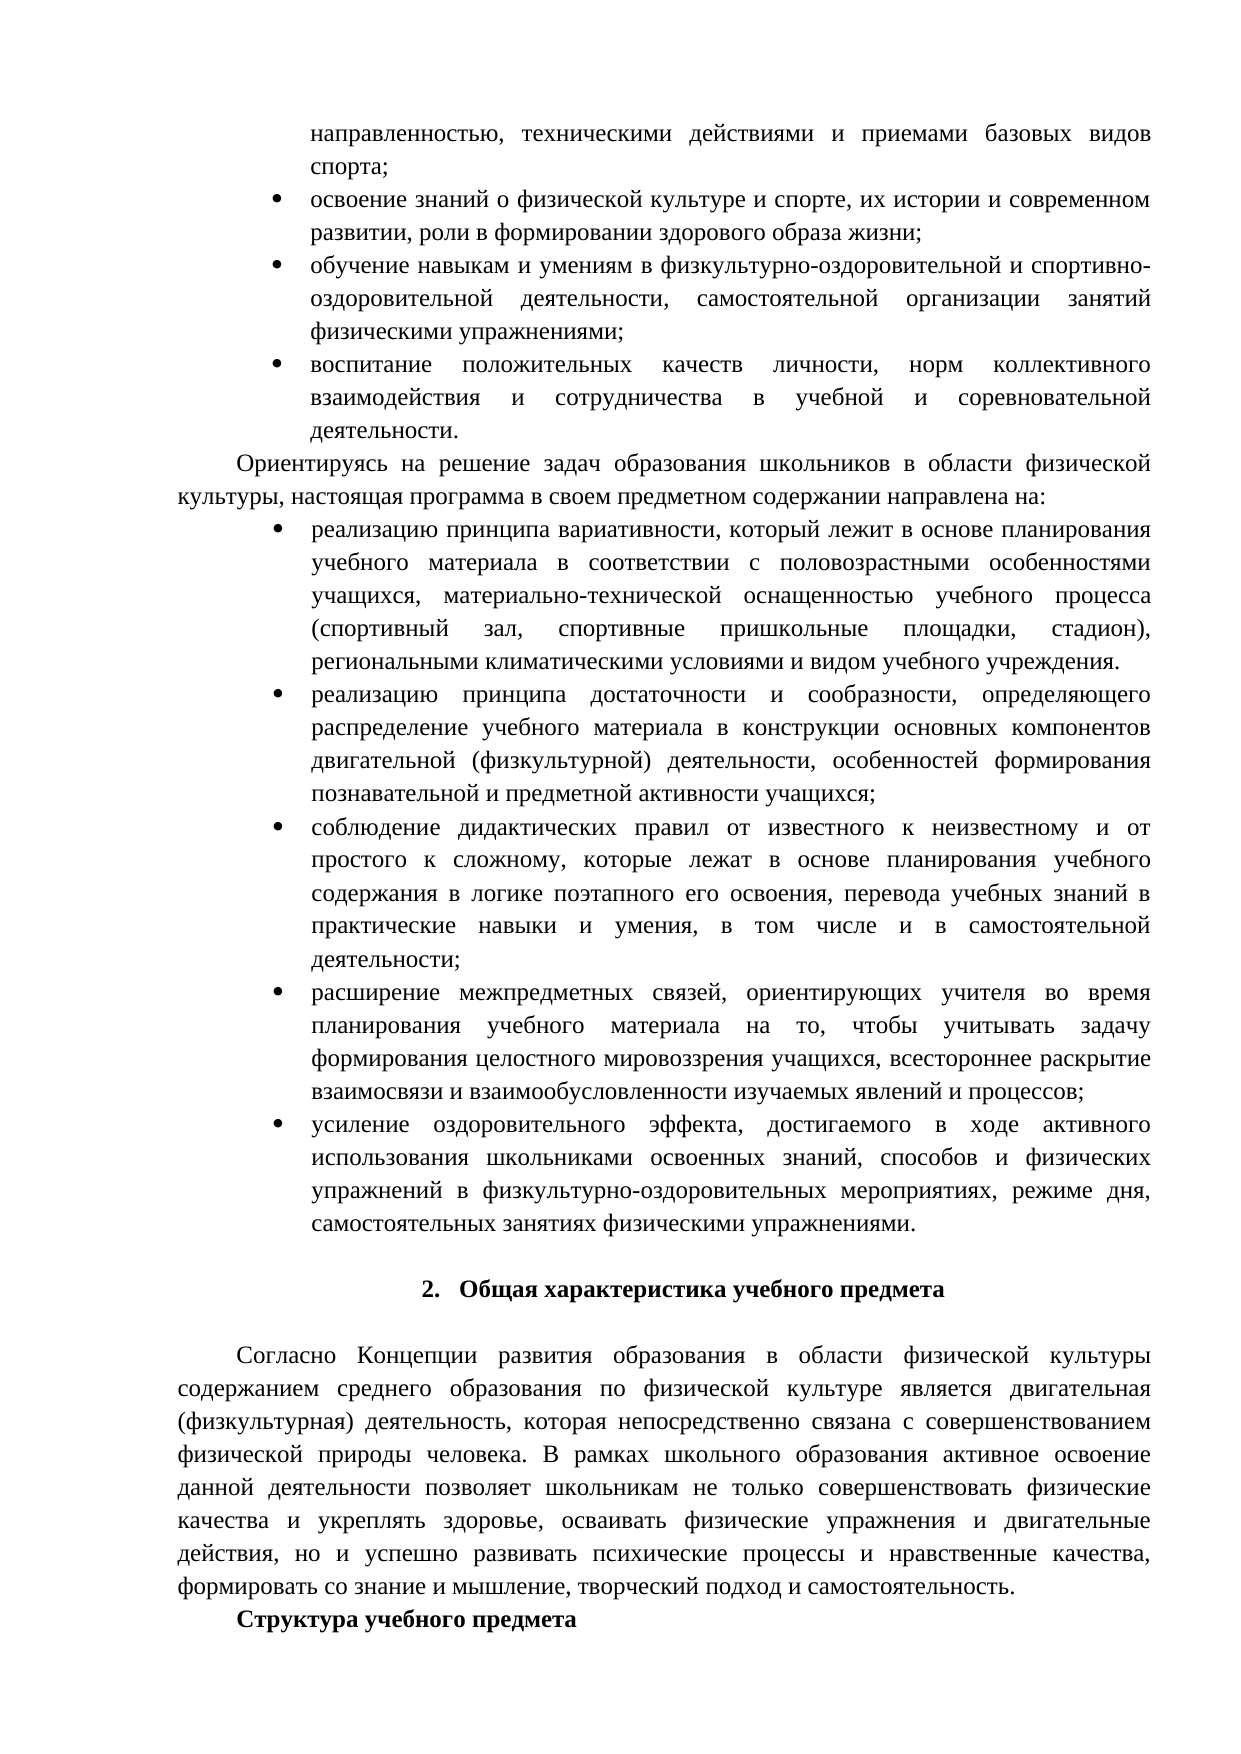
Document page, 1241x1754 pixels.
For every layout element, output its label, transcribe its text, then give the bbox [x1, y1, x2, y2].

text Ориентируясь на решение задач образования школьников в области физической культуры, настоящая программа в своем предметном содержании направлена на: [177, 448, 1152, 510]
list расширение межпредметных связей, ориентирующих учителя во время планирования учебного материала на то, чтобы учитывать задачу формирования целостного мировоззрения учащихся, всестороннее раскрытие взаимосвязи и взаимообусловленности изучаемых явлений и процессов; [274, 977, 1152, 1104]
list обучение навыкам и умениям в физкультурно-оздоровительной и спортивно-оздоровительной деятельности, самостоятельной организации занятий физическими упражнениями; [273, 250, 1152, 345]
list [273, 118, 1152, 180]
list реализацию принципа достаточности и сообразности, определяющего распределение учебного материала в конструкции основных компонентов двигательной (физкультурной) деятельности, особенностей формирования познавательной и предметной активности учащихся; [274, 679, 1152, 807]
text Согласно Концепции развития образования в области физической культуры содержанием среднего образования по физической культуре является двигательная (физкультурная) деятельность, которая непосредственно связана с совершенствованием физической природы человека. В рамках школьного образования активное освоение данной деятельности позволяет школьникам не только совершенствовать физические качества и укреплять здоровье, осваивать физические упражнения и двигательные действия, но и успешно развивать психические процессы и нравственные качества, формировать со знание и мышление, творческий подход и самостоятельность. [177, 1340, 1152, 1600]
list соблюдение дидактических правил от известного к неизвестному и от простого к сложному, которые лежат в основе планирования учебного содержания в логике поэтапного его освоения, перевода учебных знаний в практические навыки и умения, в том числе и в самостоятельной деятельности; [274, 812, 1152, 972]
text Структура учебного предмета [177, 1604, 1152, 1633]
list воспитание положительных качеств личности, норм коллективного взаимодействия и сотрудничества в учебной и соревновательной деятельности. [273, 349, 1152, 444]
list реализацию принципа вариативности, который лежит в основе планирования учебного материала в соответствии с половозрастными особенностями учащихся, материально-технической оснащенностью учебного процесса (спортивный зал, спортивные пришкольные площадки, стадион), региональными климатическими условиями и видом учебного учреждения. [274, 514, 1152, 675]
list усиление оздоровительного эффекта, достигаемого в ходе активного использования школьниками освоенных знаний, способов и физических упражнений в физкультурно-оздоровительных мероприятиях, режиме дня, самостоятельных занятиях физическими упражнениями. [274, 1109, 1152, 1237]
list Общая характеристика учебного предмета [215, 1274, 1152, 1303]
list освоение знаний о физической культуре и спорте, их истории и современном развитии, роли в формировании здорового образа жизни; [273, 184, 1152, 246]
